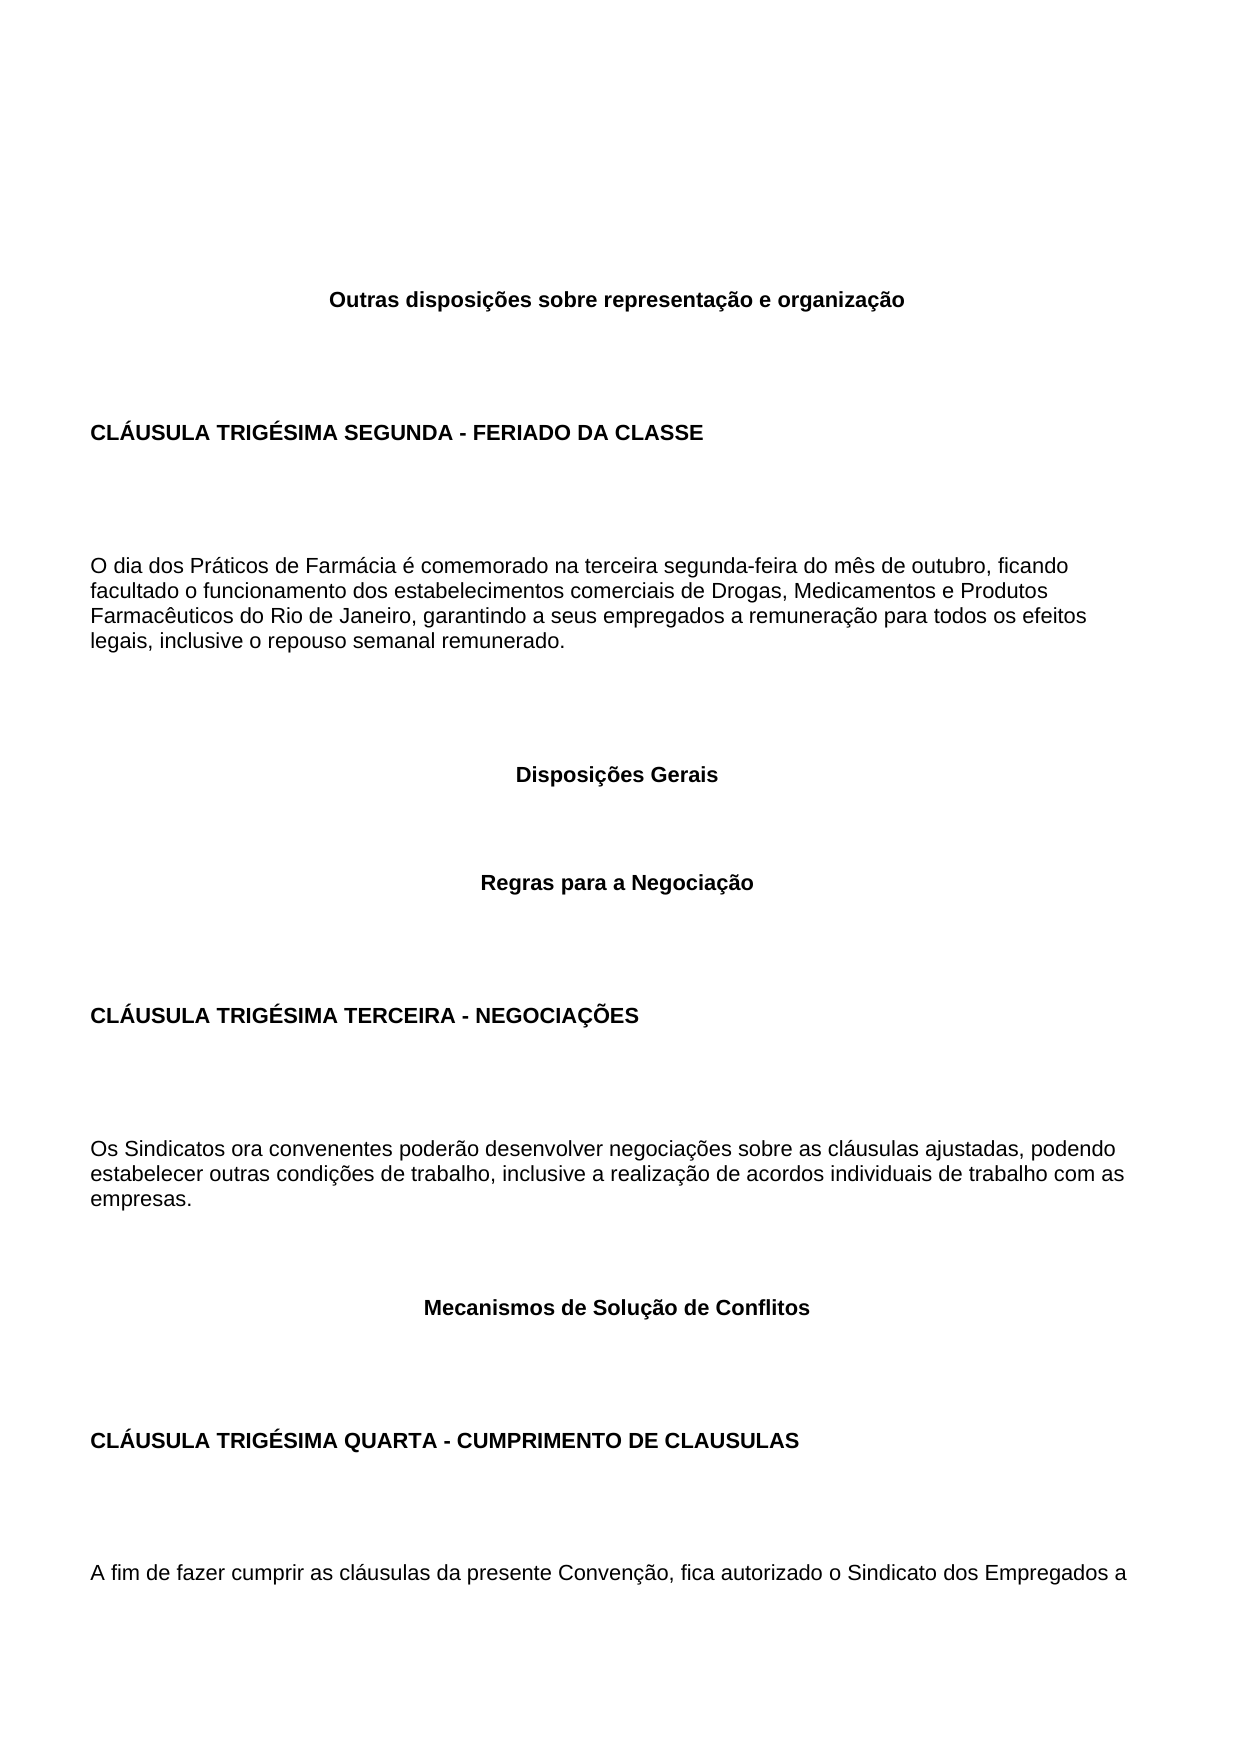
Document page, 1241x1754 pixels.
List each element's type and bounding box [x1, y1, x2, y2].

table_header [89, 148, 1152, 1587]
